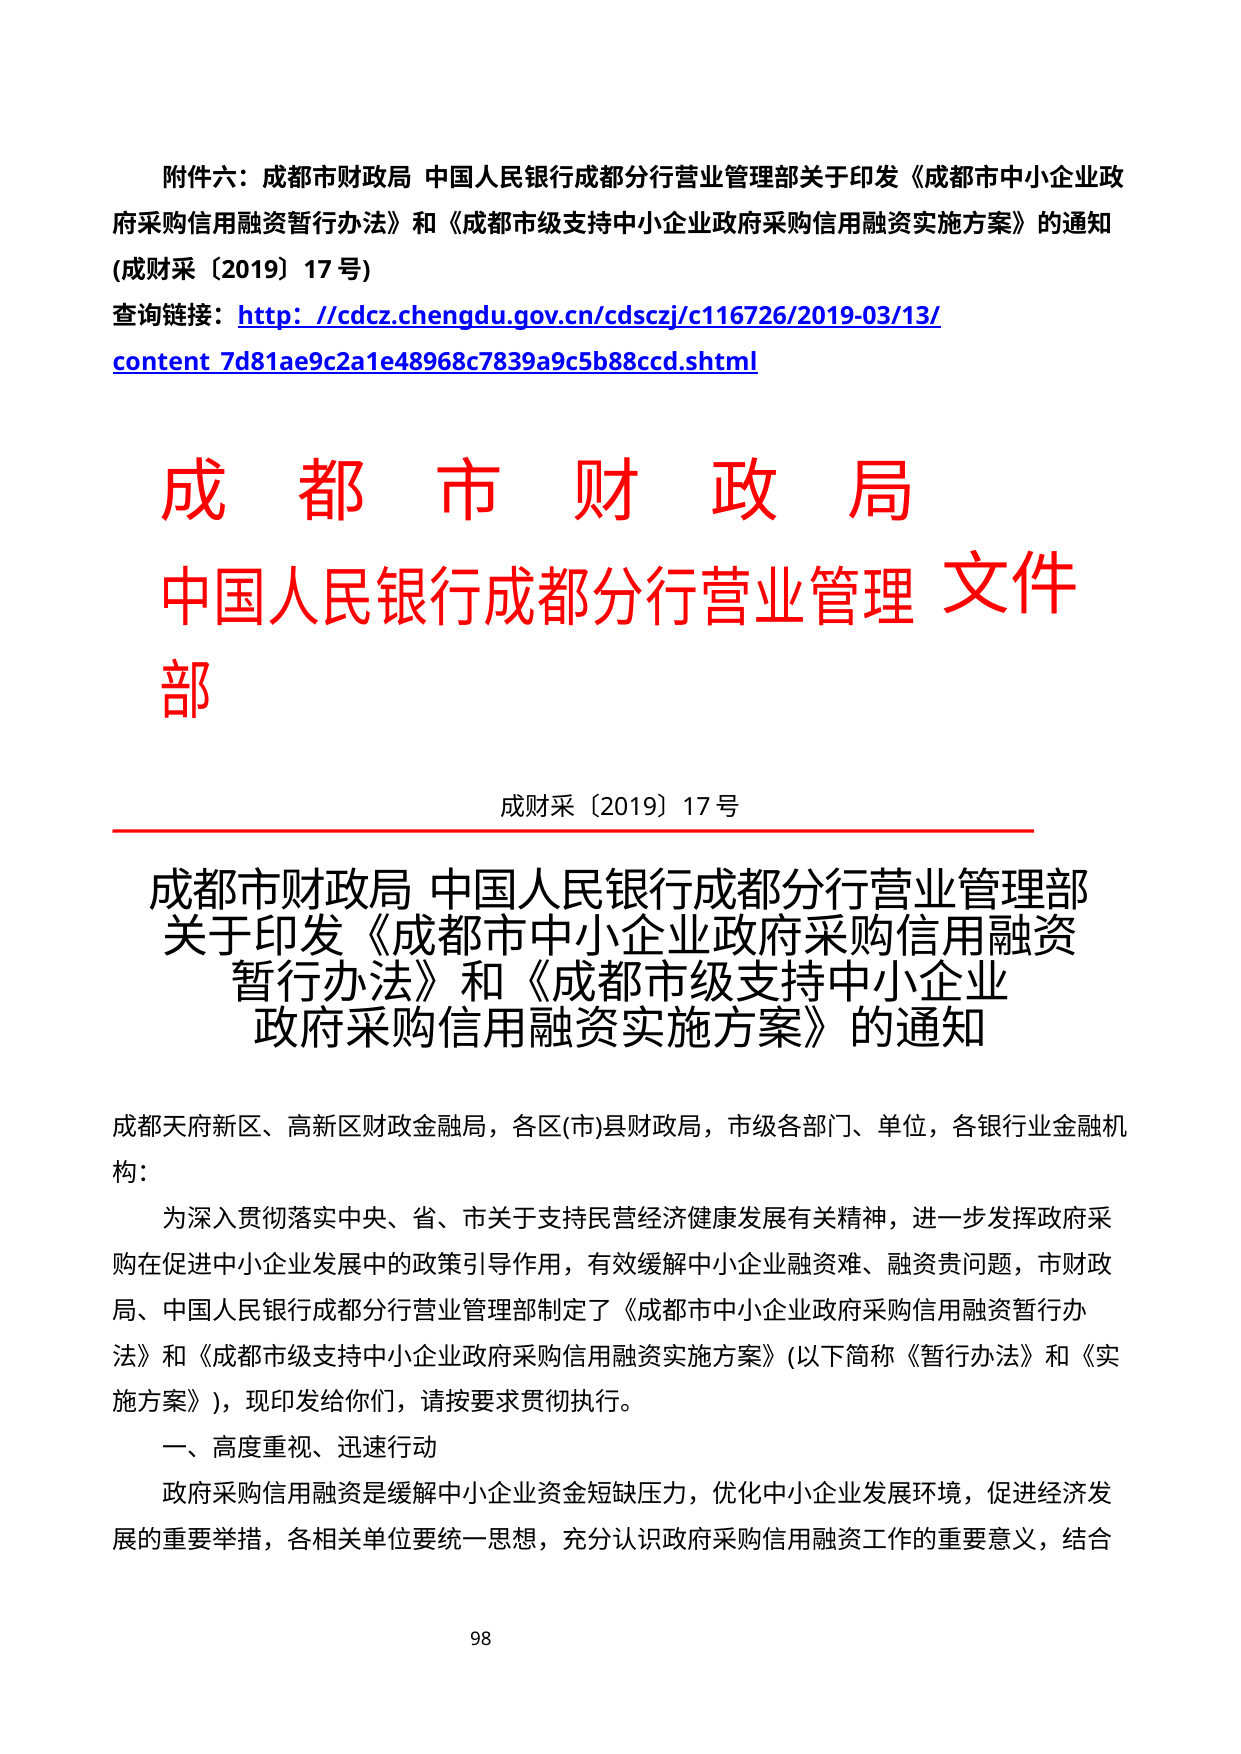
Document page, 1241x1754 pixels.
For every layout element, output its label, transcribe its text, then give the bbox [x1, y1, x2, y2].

table_cell 中国人民银行成都分行营业管理部 [148, 545, 927, 732]
text 暂行办法》和《成都市级支持中小企业 [112, 962, 1128, 1007]
text 查询链接：http：//cdcz.chengdu.gov.cn/cdsczj/c116726/2019-03/13/content_7d81ae9c2a1e48968c7839a9c5b88ccd.shtml [112, 287, 1128, 379]
list 附件六：成都市财政局 中国人民银行成都分行营业管理部关于印发《成都市中小企业政府采购信用融资暂行办法》和《成都市级支持中小企业政府采购信用融资实施方案》的通知(成财采〔2019〕17号) [112, 150, 1128, 287]
text 政府采购信用融资实施方案》的通知 [112, 1007, 1128, 1053]
text 成都市财政局 中国人民银行成都分行营业管理部 [112, 870, 1128, 916]
text 为深入贯彻落实中央、省、市关于支持民营经济健康发展有关精神，进一步发挥政府采购在促进中小企业发展中的政策引导作用，有效缓解中小企业融资难、融资贵问题，市财政局、中国人民银行成都分行营业管理部制定了《成都市中小企业政府采购信用融资暂行办法》和《成都市级支持中小企业政府采购信用融资实施方案》(以下简称《暂行办法》和《实施方案》)，现印发给你们，请按要求贯彻执行。 [112, 1191, 1128, 1420]
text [112, 1466, 1128, 1557]
table_header 文件 [928, 425, 1092, 732]
text 成都天府新区、高新区财政金融局，各区(市)县财政局，市级各部门、单位，各银行业金融机构： [112, 1099, 1128, 1191]
table_header 成都市财政局 [148, 425, 927, 545]
text 成财采〔2019〕17号 [112, 778, 1128, 824]
text 一、高度重视、迅速行动 [112, 1420, 1128, 1466]
text 关于印发《成都市中小企业政府采购信用融资 [112, 916, 1128, 962]
